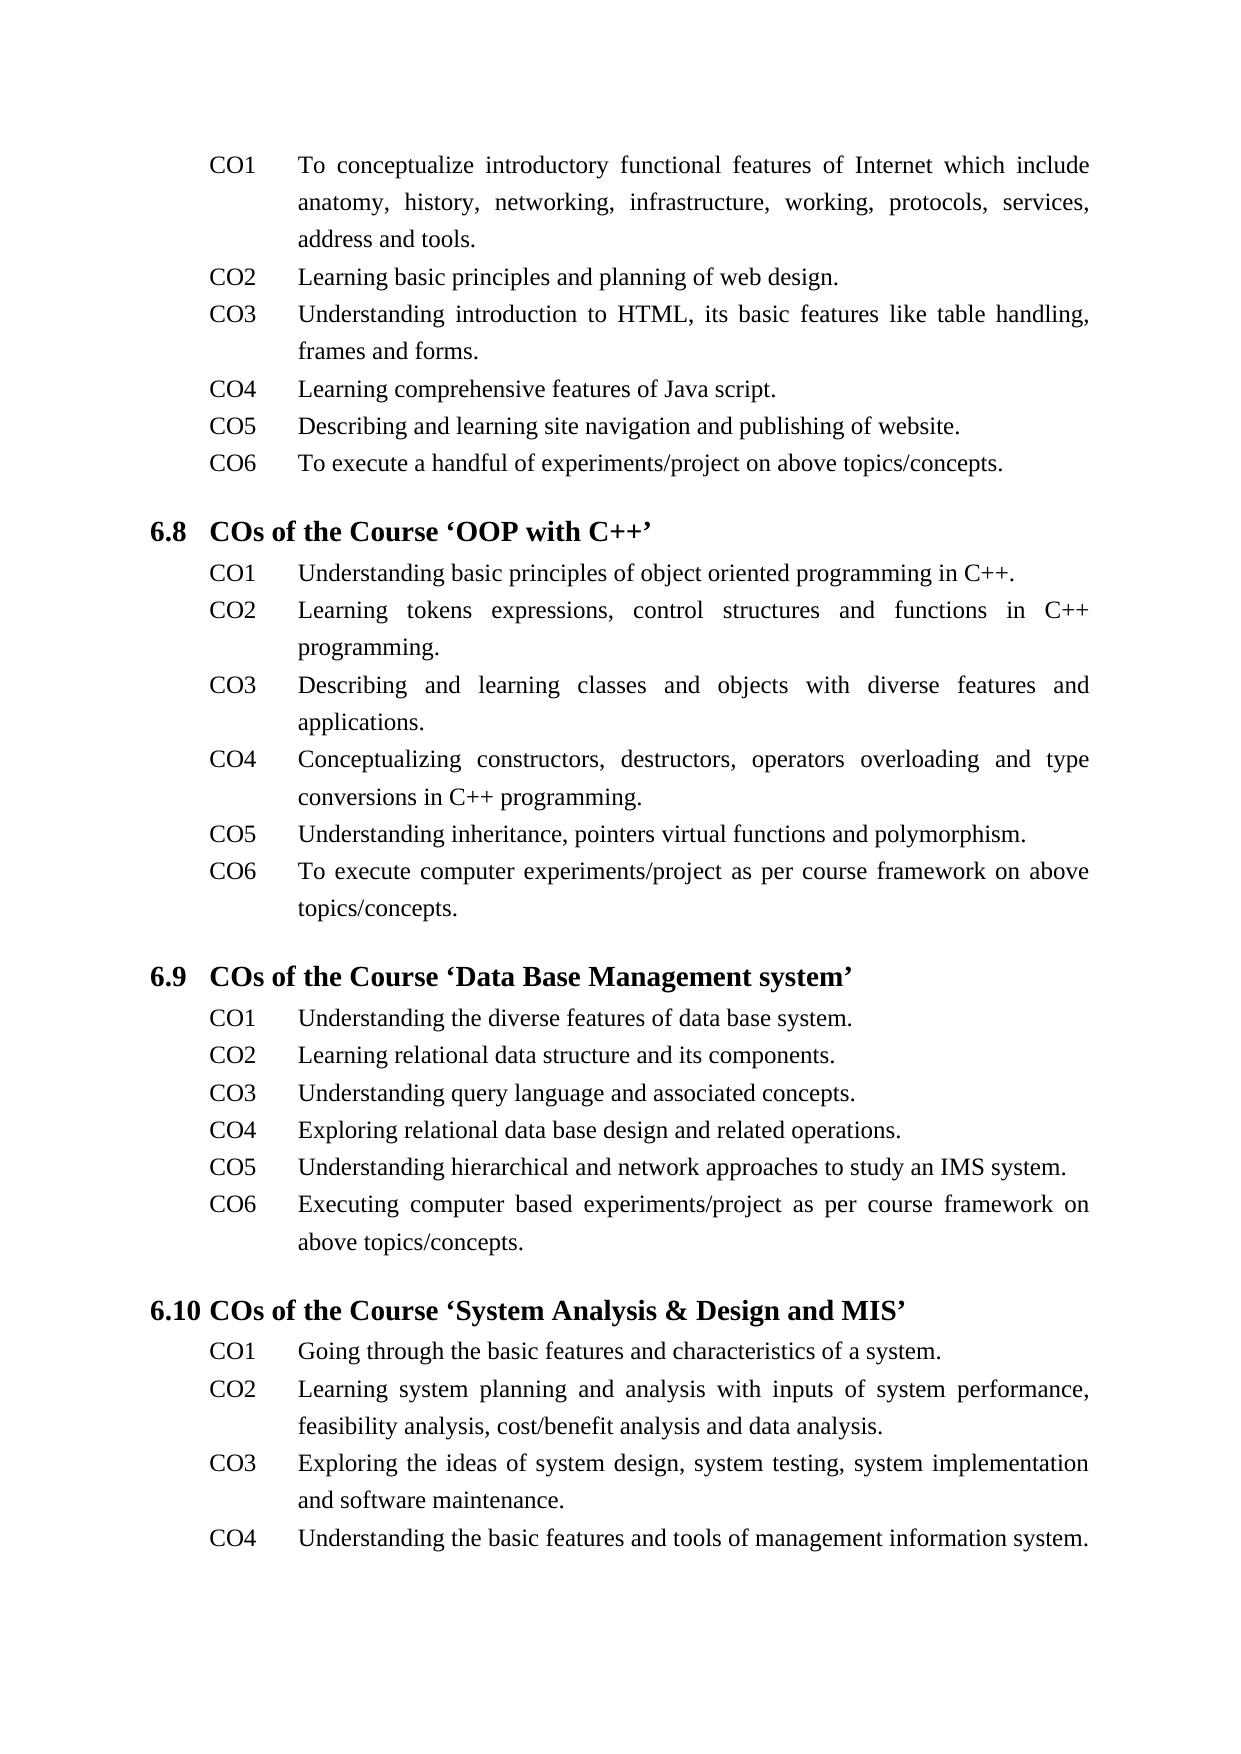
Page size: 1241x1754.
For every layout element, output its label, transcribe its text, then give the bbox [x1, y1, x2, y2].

list Learning comprehensive features of Java script. [209, 374, 1090, 402]
list Conceptualizing constructors, destructors, operators overloading and type conversions in C++ programming. [209, 744, 1090, 810]
list Going through the basic features and characteristics of a system. [209, 1336, 1090, 1365]
list COs of the Course ‘System Analysis & Design and MIS’ [150, 1293, 1090, 1326]
list To execute a handful of experiments/project on above topics/concepts. [209, 448, 1090, 477]
list Exploring relational data base design and related operations. [209, 1115, 1090, 1144]
list Executing computer based experiments/project as per course framework on above topics/concepts. [209, 1189, 1090, 1256]
list Understanding query language and associated concepts. [209, 1078, 1090, 1106]
list To execute computer experiments/project as per course framework on above topics/concepts. [209, 856, 1090, 922]
list Learning system planning and analysis with inputs of system performance, feasibility analysis, cost/benefit analysis and data analysis. [209, 1374, 1090, 1440]
list COs of the Course ‘Data Base Management system’ [150, 959, 1090, 993]
list Understanding inheritance, pointers virtual functions and polymorphism. [209, 819, 1090, 848]
list Describing and learning classes and objects with diverse features and applications. [209, 670, 1090, 736]
list Understanding basic principles of object oriented programming in C++. [209, 558, 1090, 587]
list COs of the Course ‘OOP with C++’ [150, 514, 1090, 548]
list Understanding hierarchical and network approaches to study an IMS system. [209, 1152, 1090, 1181]
list Understanding the diverse features of data base system. [209, 1003, 1090, 1032]
list Learning tokens expressions, control structures and functions in C++ programming. [209, 595, 1090, 661]
list To conceptualize introductory functional features of Internet which include anatomy, history, networking, infrastructure, working, protocols, services, address and tools. [209, 150, 1090, 253]
list Learning relational data structure and its components. [209, 1040, 1090, 1069]
list Understanding the basic features and tools of management information system. [209, 1523, 1090, 1552]
list Describing and learning site navigation and publishing of website. [209, 411, 1090, 440]
list Learning basic principles and planning of web design. [209, 262, 1090, 291]
list Understanding introduction to HTML, its basic features like table handling, frames and forms. [209, 299, 1090, 365]
list Exploring the ideas of system design, system testing, system implementation and software maintenance. [209, 1448, 1090, 1514]
